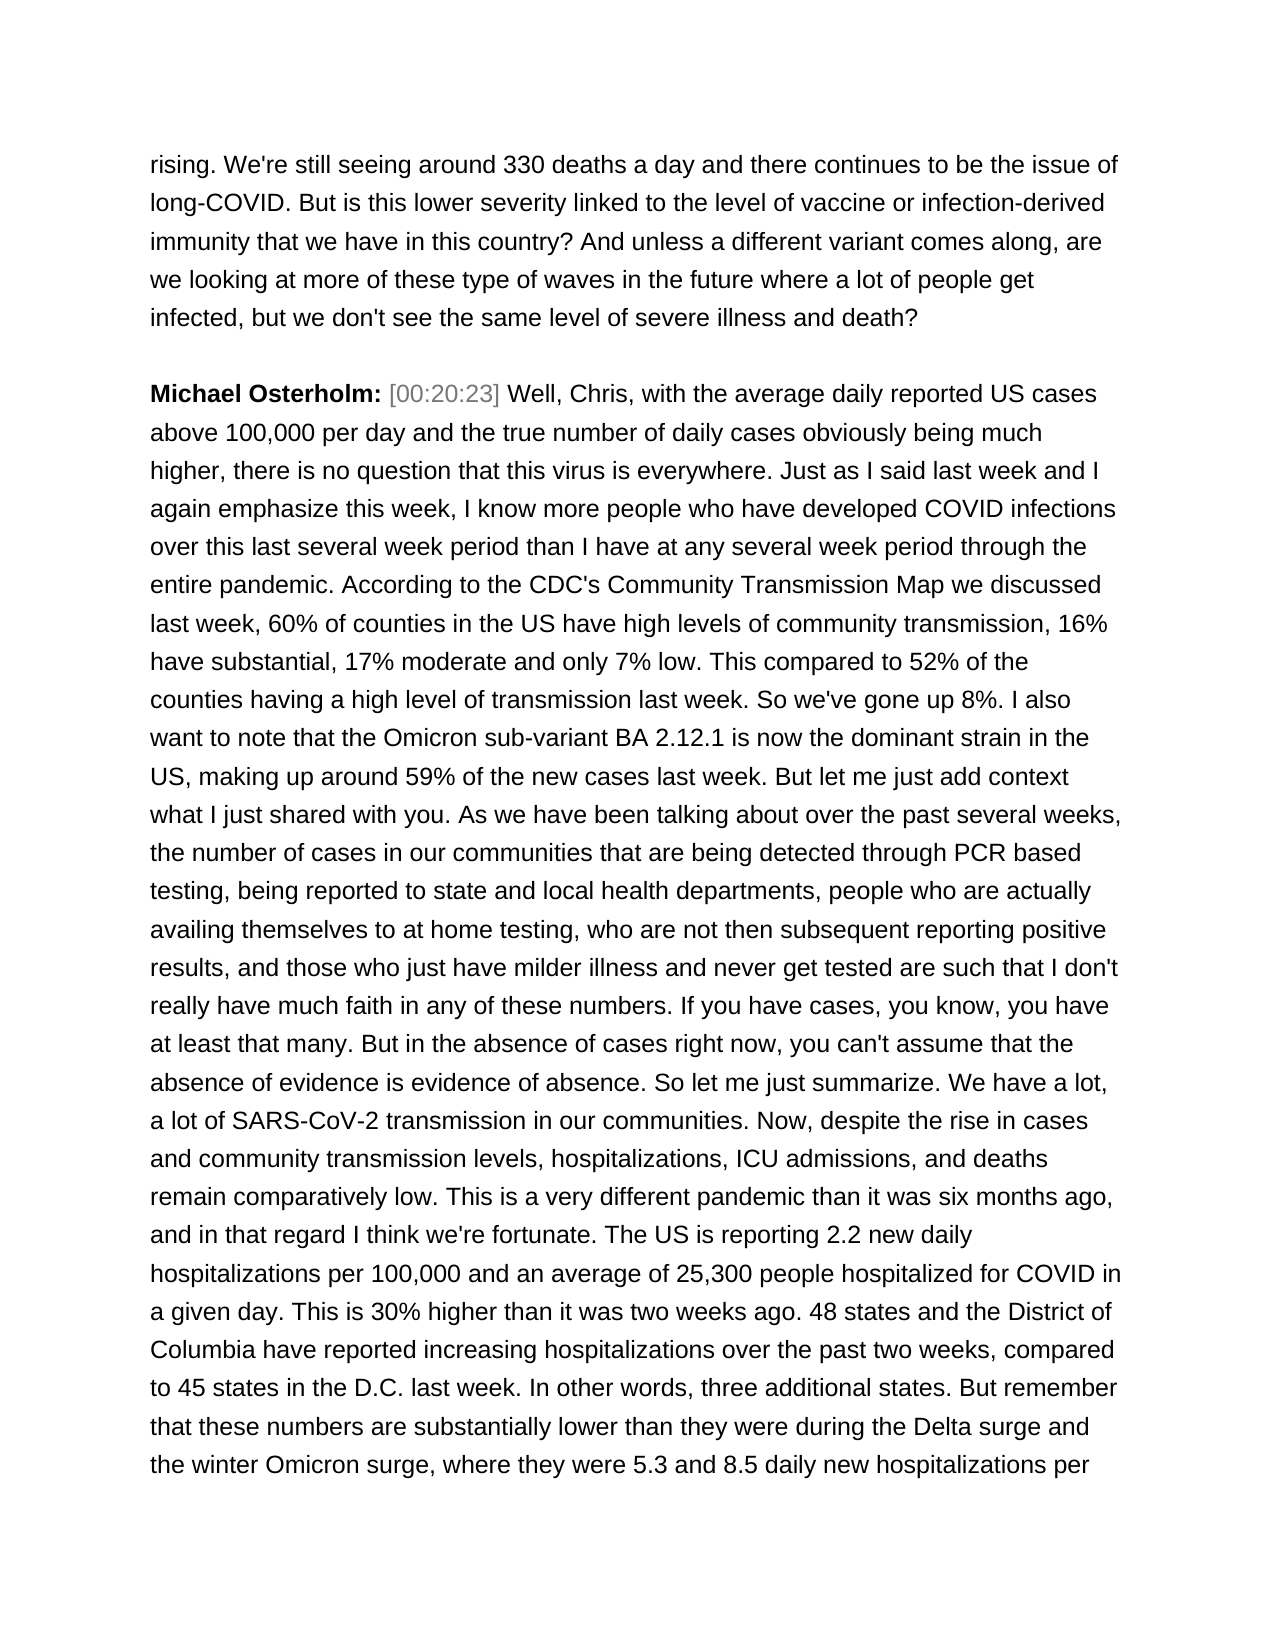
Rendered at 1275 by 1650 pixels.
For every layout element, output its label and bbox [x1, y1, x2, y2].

text [150, 379, 1125, 1478]
text [150, 150, 1125, 332]
